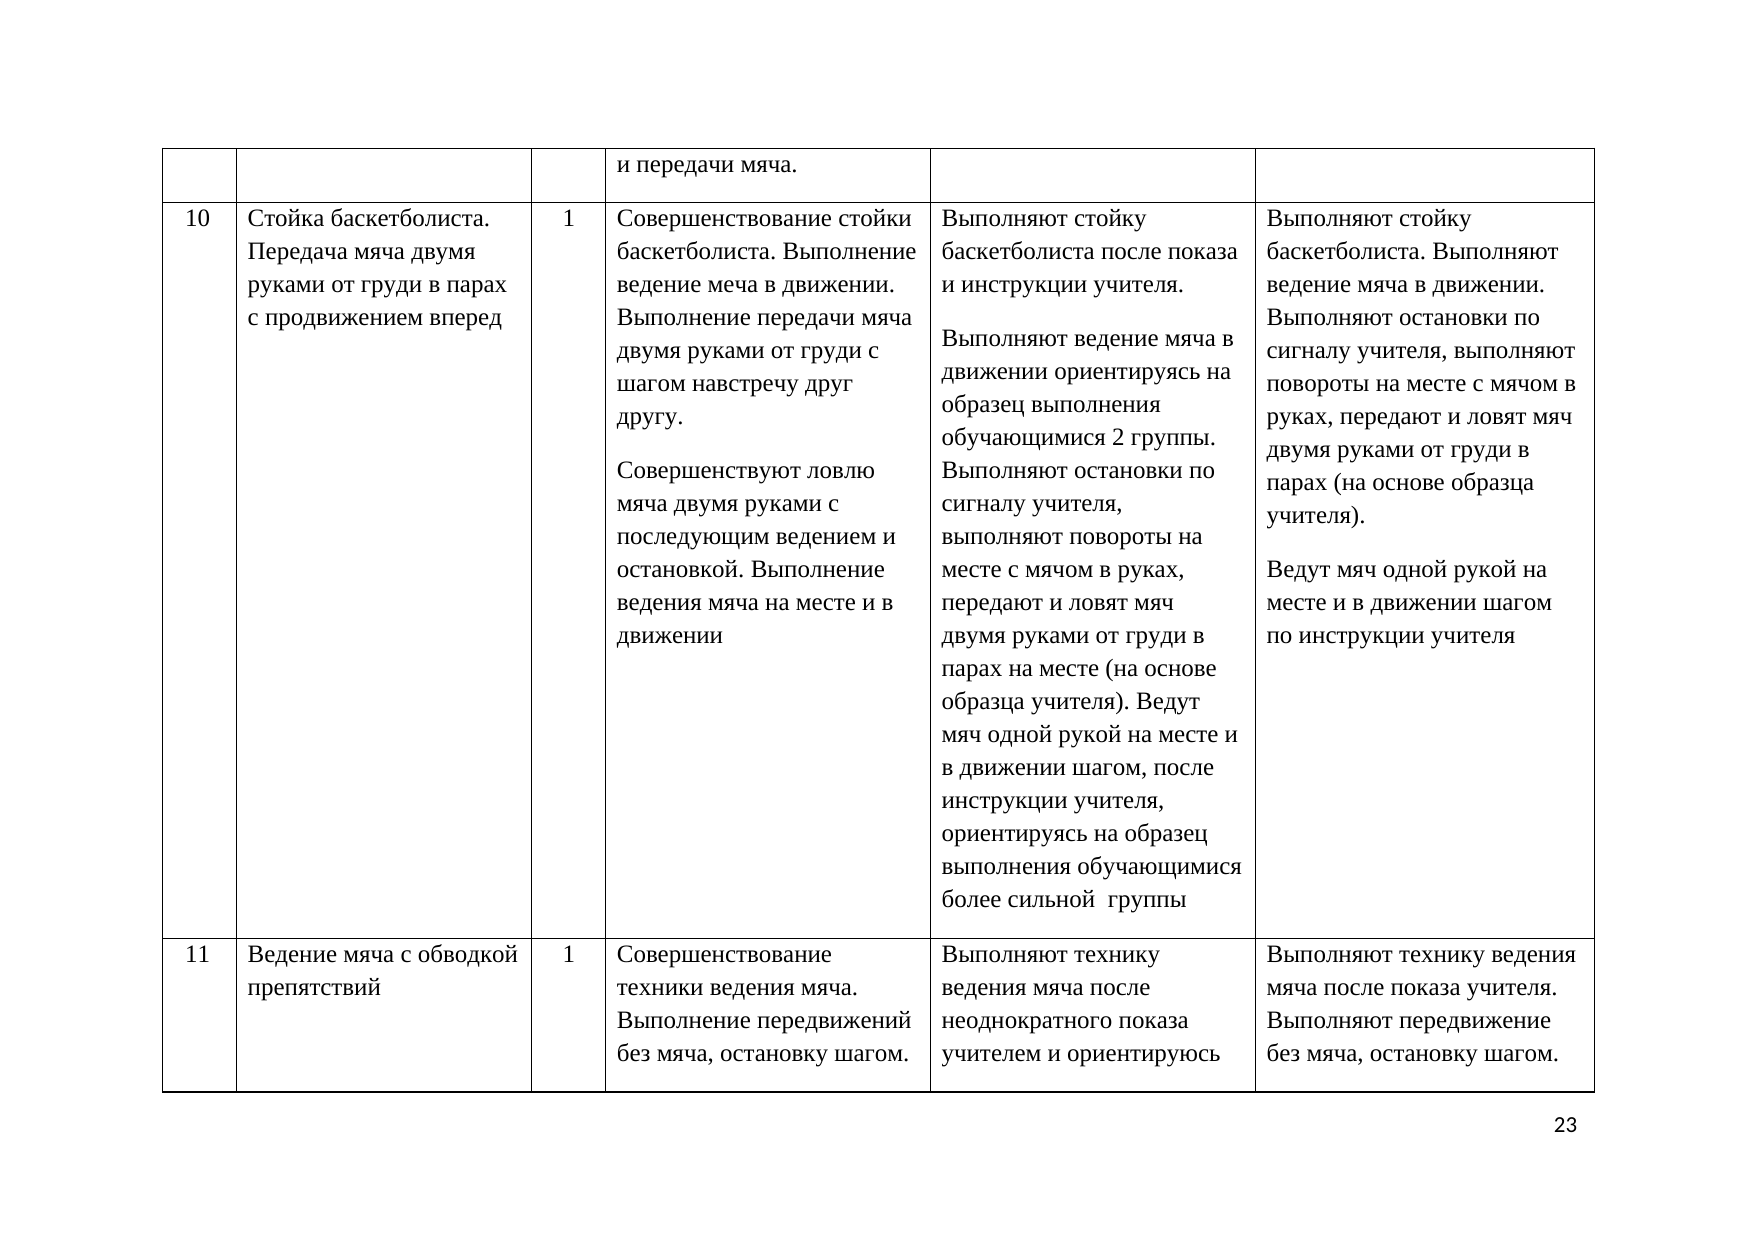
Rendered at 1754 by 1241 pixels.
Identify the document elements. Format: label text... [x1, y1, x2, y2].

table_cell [931, 149, 1255, 202]
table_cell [931, 939, 1255, 1091]
table_cell Совершенствование стойки баскетболиста. Выполнение ведение меча в движении. Выполнение передачи мяча двумя руками от груди с шагом навстречу друг другу. Совершенствуют ловлю мяча двумя руками с последующим ведением и остановкой. Выполнение ведения мяча на месте и в движении [606, 203, 930, 938]
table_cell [237, 149, 531, 202]
table_cell 1 [532, 149, 605, 202]
table_cell 1 [532, 939, 605, 1091]
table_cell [606, 939, 930, 1091]
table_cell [1256, 149, 1594, 202]
table_cell Стойка баскетболиста. Передача мяча двумя руками от груди в парах с продвижением вперед [237, 203, 531, 938]
table_cell Выполняют стойку баскетболиста после показа и инструкции учителя. Выполняют ведение мяча в движении ориентируясь на образец выполнения обучающимися 2 группы. Выполняют остановки по сигналу учителя, выполняют повороты на месте с мячом в руках, передают и ловят мяч двумя руками от груди в парах на месте (на основе образца учителя). Ведут мяч одной рукой на месте и в движении шагом, после инструкции учителя, ориентируясь на образец выполнения обучающимися более сильной группы [931, 203, 1255, 938]
table_cell 10 [163, 203, 236, 938]
table_cell 9 [163, 149, 236, 202]
table_cell 1 [532, 203, 605, 938]
table_cell 11 [163, 939, 236, 1091]
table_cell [237, 939, 531, 1091]
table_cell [1256, 939, 1594, 1091]
table_cell Выполняют стойку баскетболиста. Выполняют ведение мяча в движении. Выполняют остановки по сигналу учителя, выполняют повороты на месте с мячом в руках, передают и ловят мяч двумя руками от груди в парах (на основе образца учителя). Ведут мяч одной рукой на месте и в движении шагом по инструкции учителя [1256, 203, 1594, 938]
